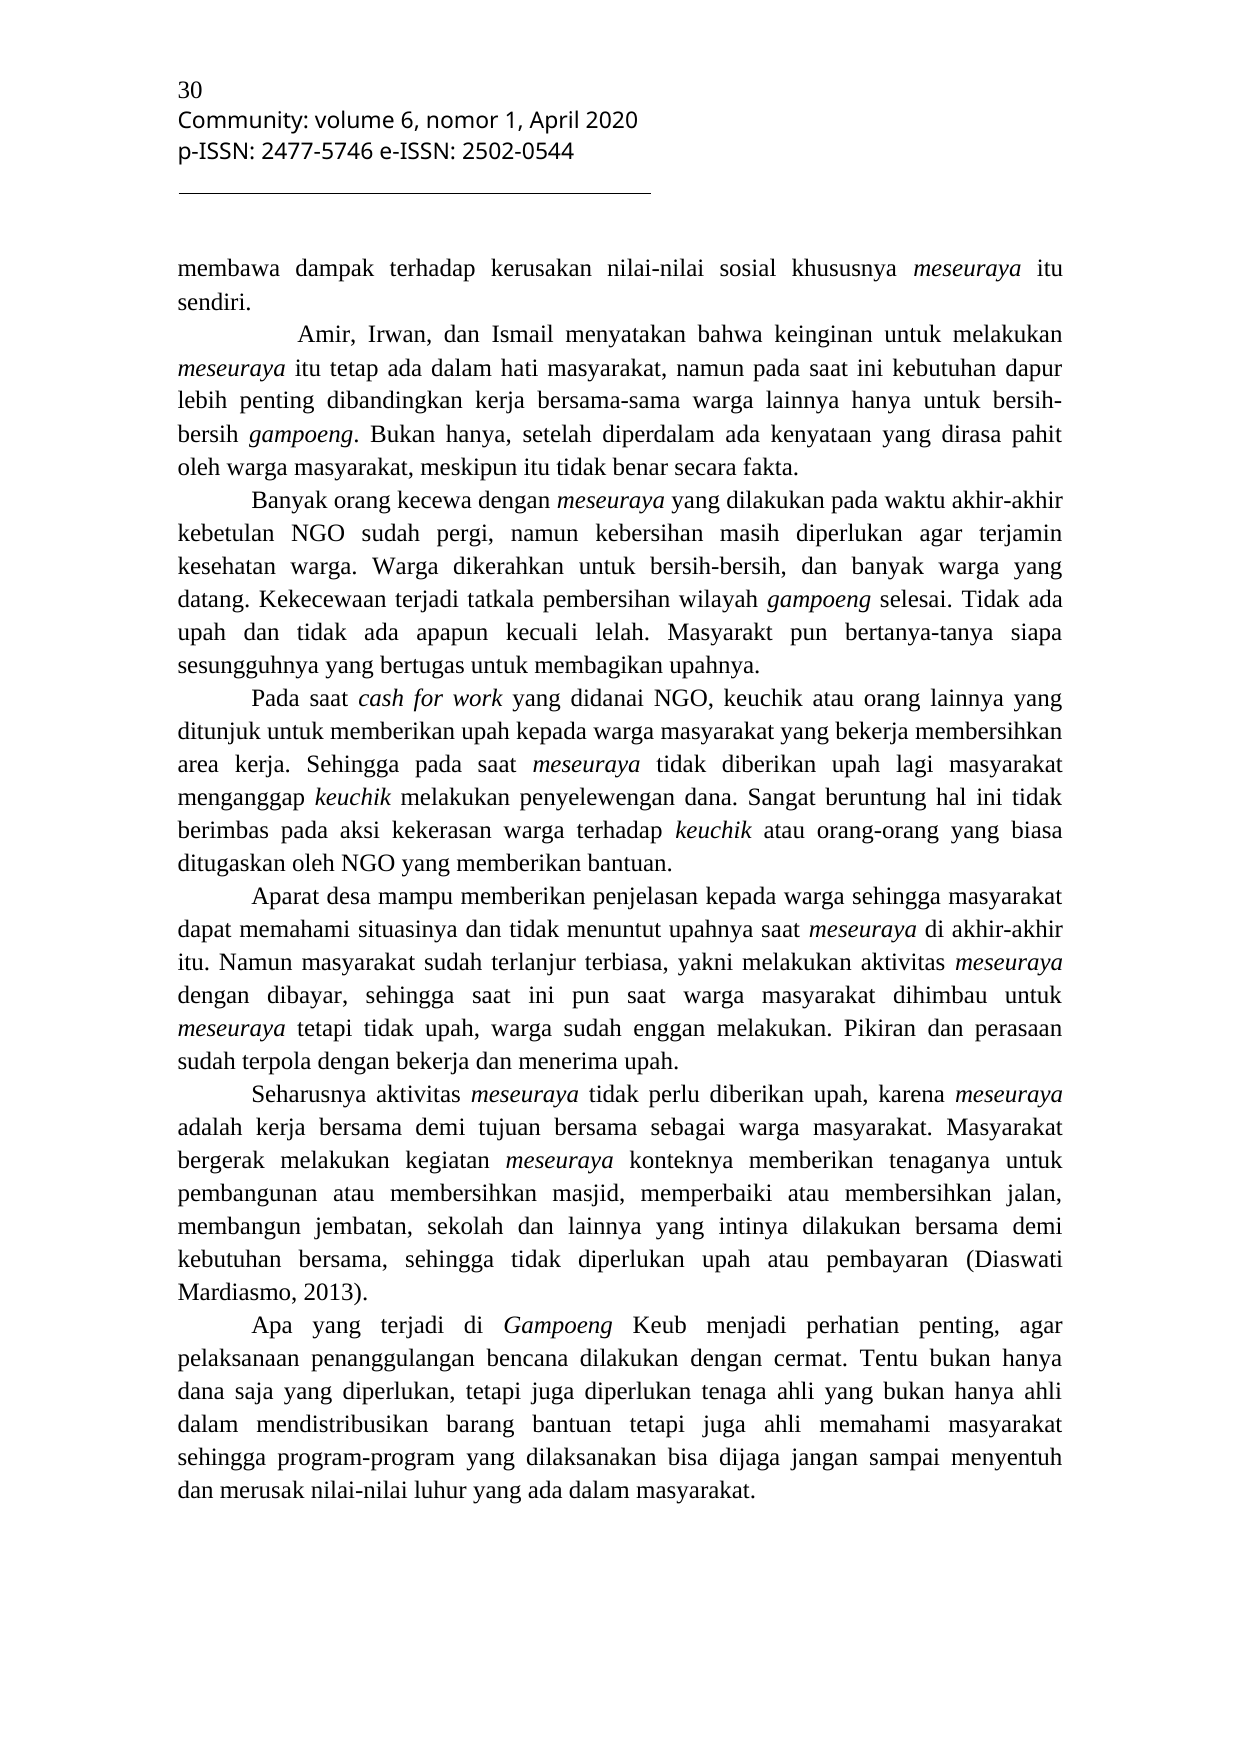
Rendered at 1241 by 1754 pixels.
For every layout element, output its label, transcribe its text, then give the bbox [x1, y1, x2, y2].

list Aparat desa mampu memberikan penjelasan kepada warga sehingga masyarakat dapat memahami situasinya dan tidak menuntut upahnya saat meseuraya di akhir-akhir itu. Namun masyarakat sudah terlanjur terbiasa, yakni melakukan aktivitas meseuraya dengan dibayar, sehingga saat ini pun saat warga masyarakat dihimbau untuk meseuraya tetapi tidak upah, warga sudah enggan melakukan. Pikiran dan perasaan sudah terpola dengan bekerja dan menerima upah. [177, 881, 1063, 1075]
list Banyak orang kecewa dengan meseuraya yang dilakukan pada waktu akhir-akhir kebetulan NGO sudah pergi, namun kebersihan masih diperlukan agar terjamin kesehatan warga. Warga dikerahkan untuk bersih-bersih, dan banyak warga yang datang. Kekecewaan terjadi tatkala pembersihan wilayah gampoeng selesai. Tidak ada upah dan tidak ada apapun kecuali lelah. Masyarakt pun bertanya-tanya siapa sesungguhnya yang bertugas untuk membagikan upahnya. [177, 485, 1063, 678]
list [177, 253, 1063, 315]
list Pada saat cash for work yang didanai NGO, keuchik atau orang lainnya yang ditunjuk untuk memberikan upah kepada warga masyarakat yang bekerja membersihkan area kerja. Sehingga pada saat meseuraya tidak diberikan upah lagi masyarakat menganggap keuchik melakukan penyelewengan dana. Sangat beruntung hal ini tidak berimbas pada aksi kekerasan warga terhadap keuchik atau orang-orang yang biasa ditugaskan oleh NGO yang memberikan bantuan. [177, 683, 1063, 877]
list Seharusnya aktivitas meseuraya tidak perlu diberikan upah, karena meseuraya adalah kerja bersama demi tujuan bersama sebagai warga masyarakat. Masyarakat bergerak melakukan kegiatan meseuraya konteknya memberikan tenaganya untuk pembangunan atau membersihkan masjid, memperbaiki atau membersihkan jalan, membangun jembatan, sekolah dan lainnya yang intinya dilakukan bersama demi kebutuhan bersama, sehingga tidak diperlukan upah atau pembayaran (Diaswati Mardiasmo, 2013). [177, 1079, 1063, 1306]
list Apa yang terjadi di Gampoeng Keub menjadi perhatian penting, agar pelaksanaan penanggulangan bencana dilakukan dengan cermat. Tentu bukan hanya dana saja yang diperlukan, tetapi juga diperlukan tenaga ahli yang bukan hanya ahli dalam mendistribusikan barang bantuan tetapi juga ahli memahami masyarakat sehingga program-program yang dilaksanakan bisa dijaga jangan sampai menyentuh dan merusak nilai-nilai luhur yang ada dalam masyarakat. [177, 1310, 1063, 1504]
list Amir, Irwan, dan Ismail menyatakan bahwa keinginan untuk melakukan meseuraya itu tetap ada dalam hati masyarakat, namun pada saat ini kebutuhan dapur lebih penting dibandingkan kerja bersama-sama warga lainnya hanya untuk bersih-bersih gampoeng. Bukan hanya, setelah diperdalam ada kenyataan yang dirasa pahit oleh warga masyarakat, meskipun itu tidak benar secara fakta. [177, 319, 1063, 480]
